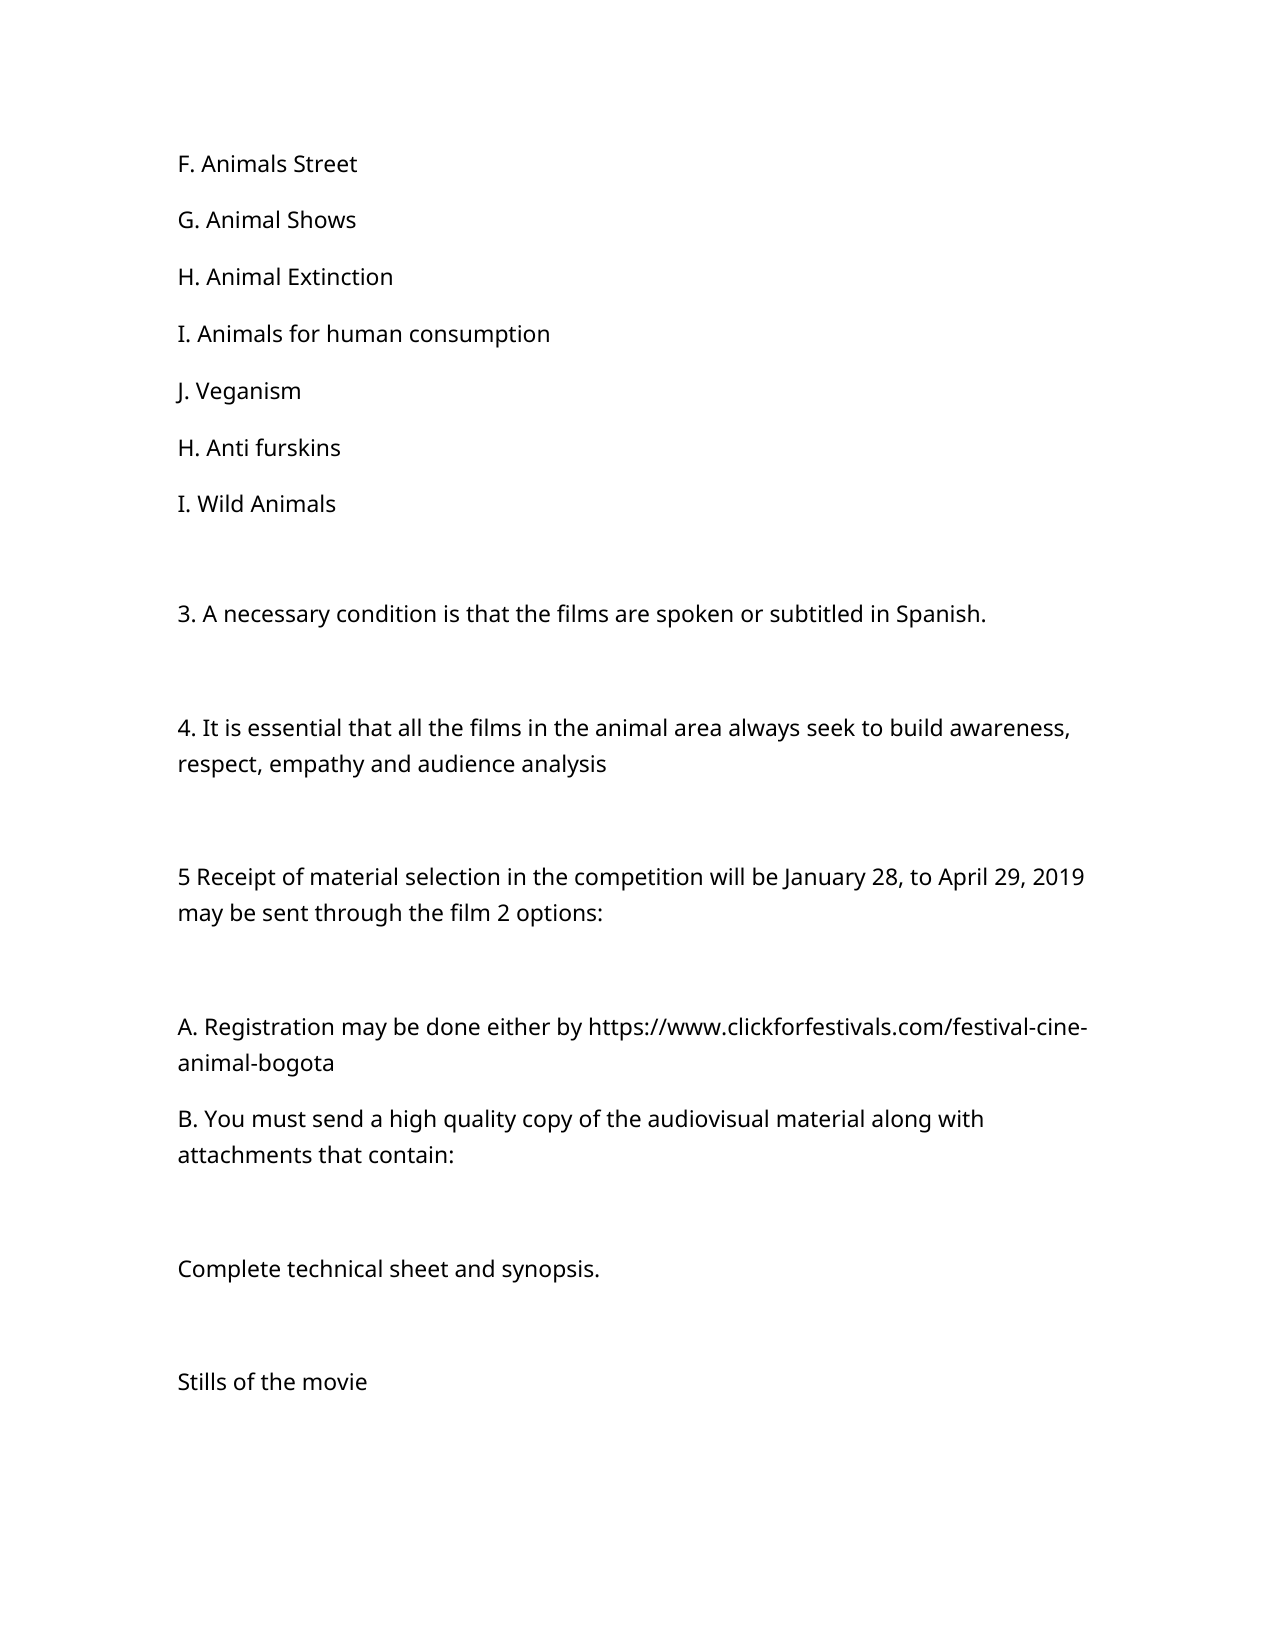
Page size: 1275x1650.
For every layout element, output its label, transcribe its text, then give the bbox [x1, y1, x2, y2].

text 4. It is essential that all the films in the animal area always seek to build awareness, respect, empathy and audience analysis [177, 712, 1098, 779]
text H. Animal Extinction [177, 261, 1098, 292]
text 3. A necessary condition is that the films are spoken or subtitled in Spanish. [177, 598, 1098, 629]
text G. Animal Shows [177, 204, 1098, 236]
text F. Animals Street [177, 148, 1098, 179]
text B. You must send a high quality copy of the audiovisual material along with attachments that contain: [177, 1103, 1098, 1170]
text Stills of the movie [177, 1366, 1098, 1397]
text H. Anti furskins [177, 431, 1098, 463]
text 5 Receipt of material selection in the competition will be January 28, to April 29, 2019 may be sent through the film 2 options: [177, 861, 1098, 928]
text J. Veganism [177, 375, 1098, 406]
text I. Wild Animals [177, 488, 1098, 519]
text A. Registration may be done either by https://www.clickforfestivals.com/festival-cine-animal-bogota [177, 1011, 1098, 1078]
text Complete technical sheet and synopsis. [177, 1253, 1098, 1284]
text I. Animals for human consumption [177, 318, 1098, 349]
